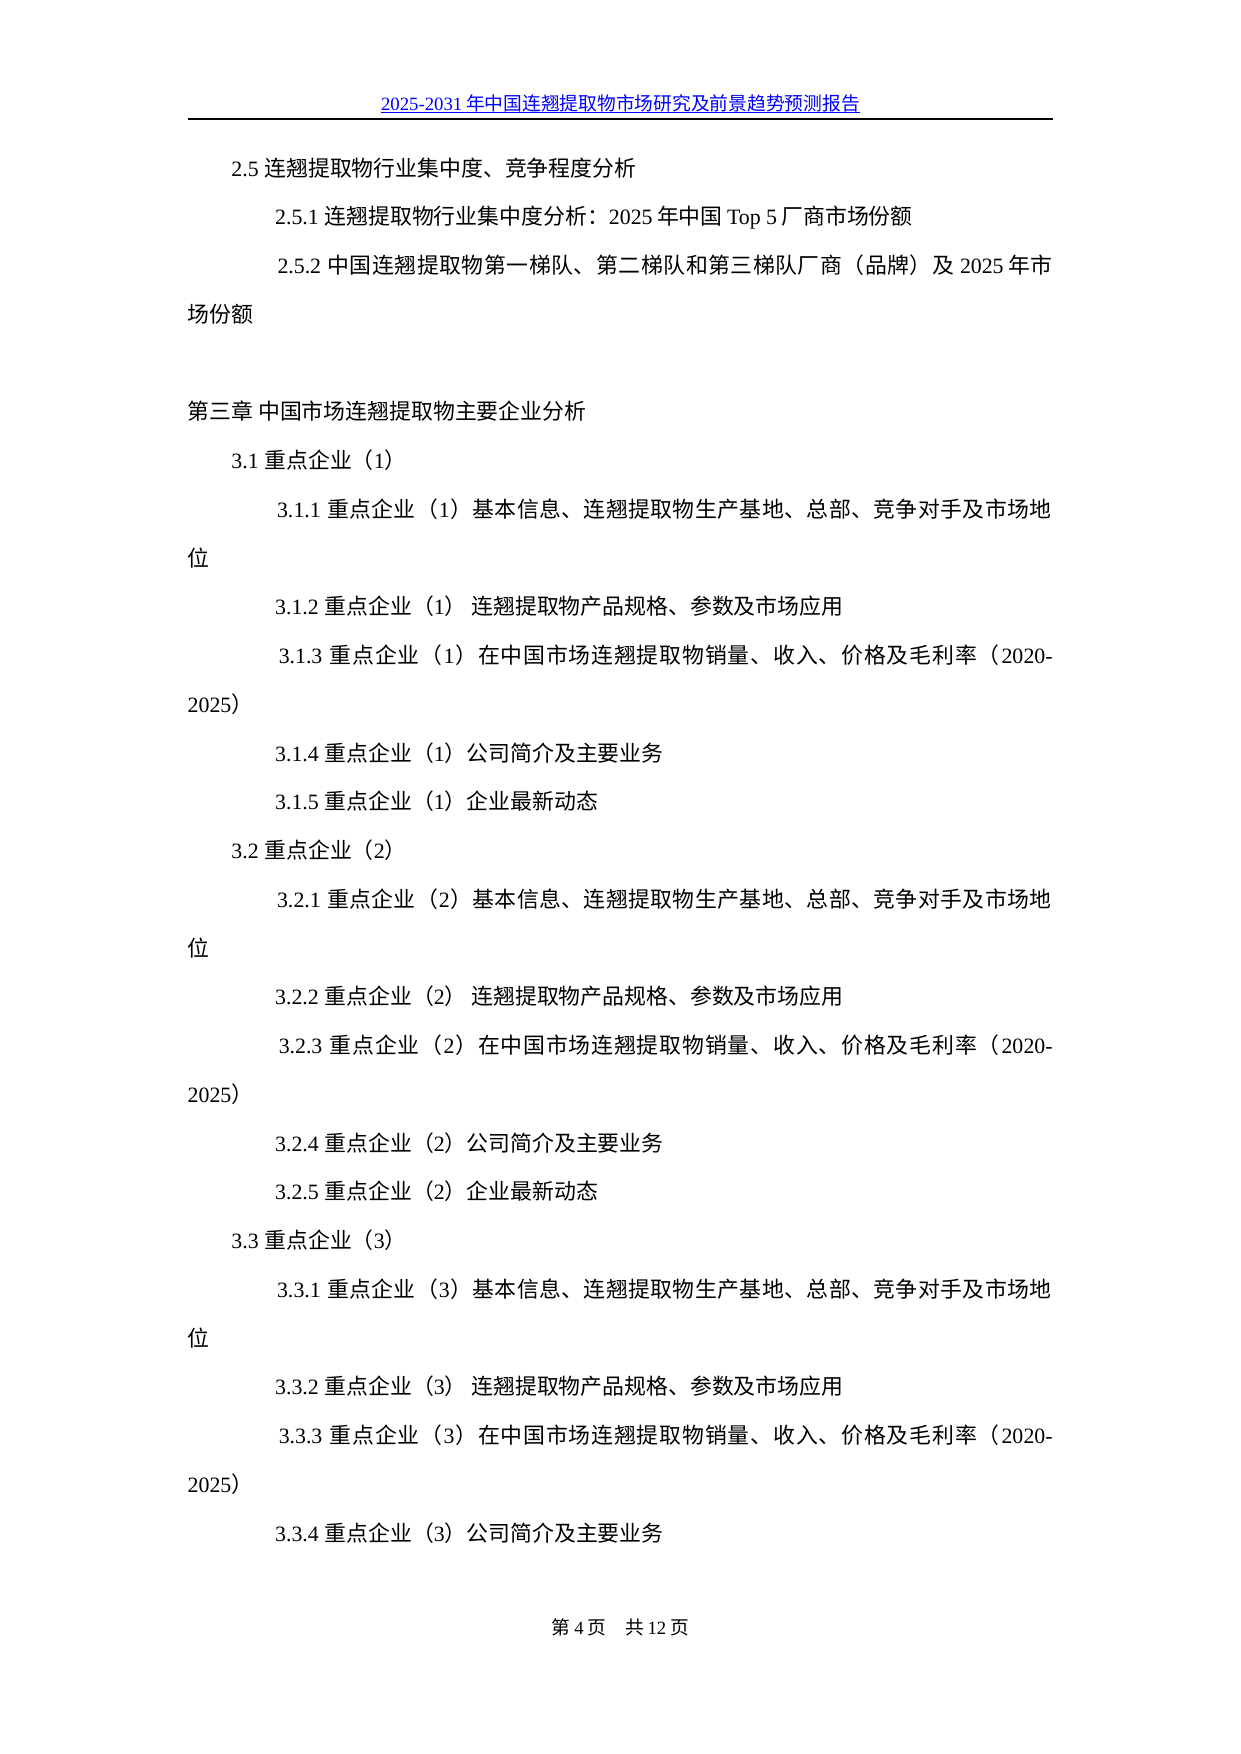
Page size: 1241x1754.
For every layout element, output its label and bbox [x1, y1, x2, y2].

text [187, 150, 1053, 1548]
